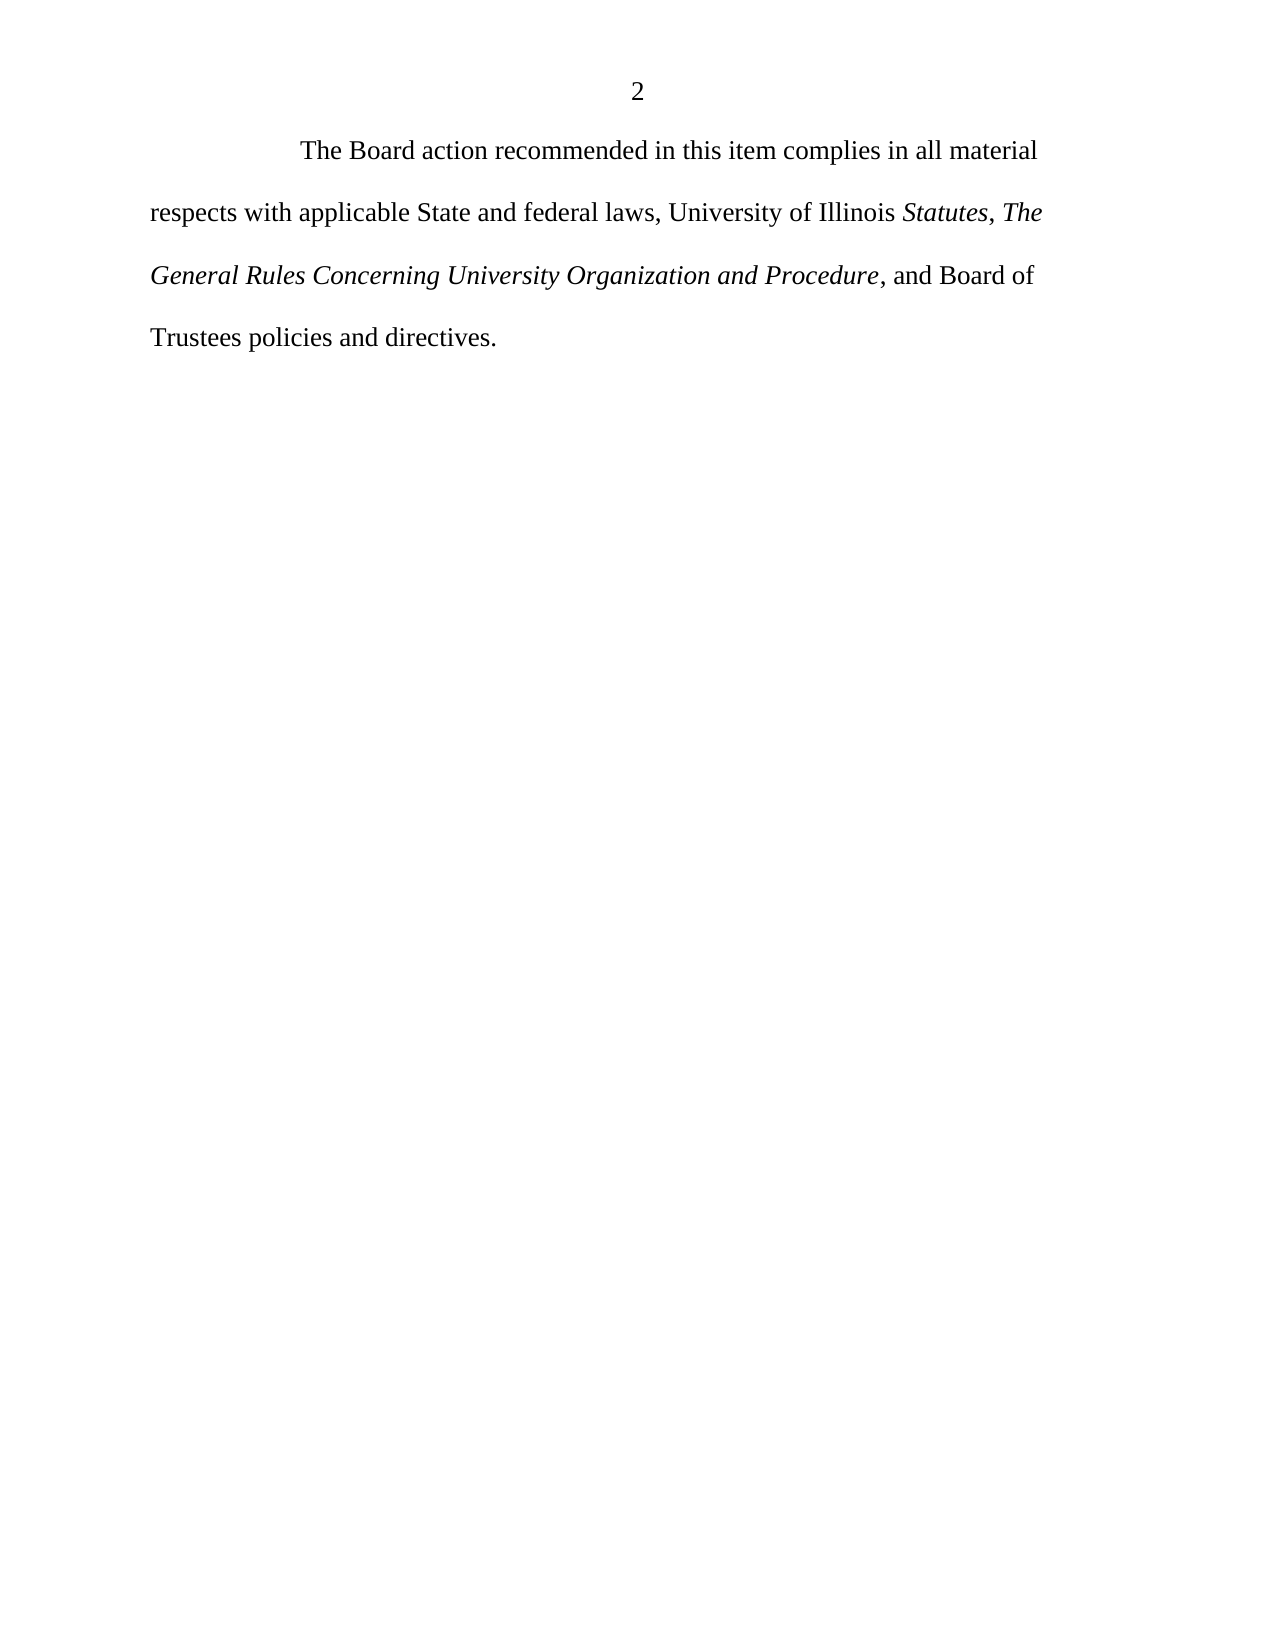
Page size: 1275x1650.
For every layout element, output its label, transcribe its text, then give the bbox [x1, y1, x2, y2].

text The Board action recommended in this item complies in all material respects with applicable State and federal laws, University of Illinois Statutes, The General Rules Concerning University Organization and Procedure, and Board of Trustees policies and directives. [150, 134, 1125, 352]
